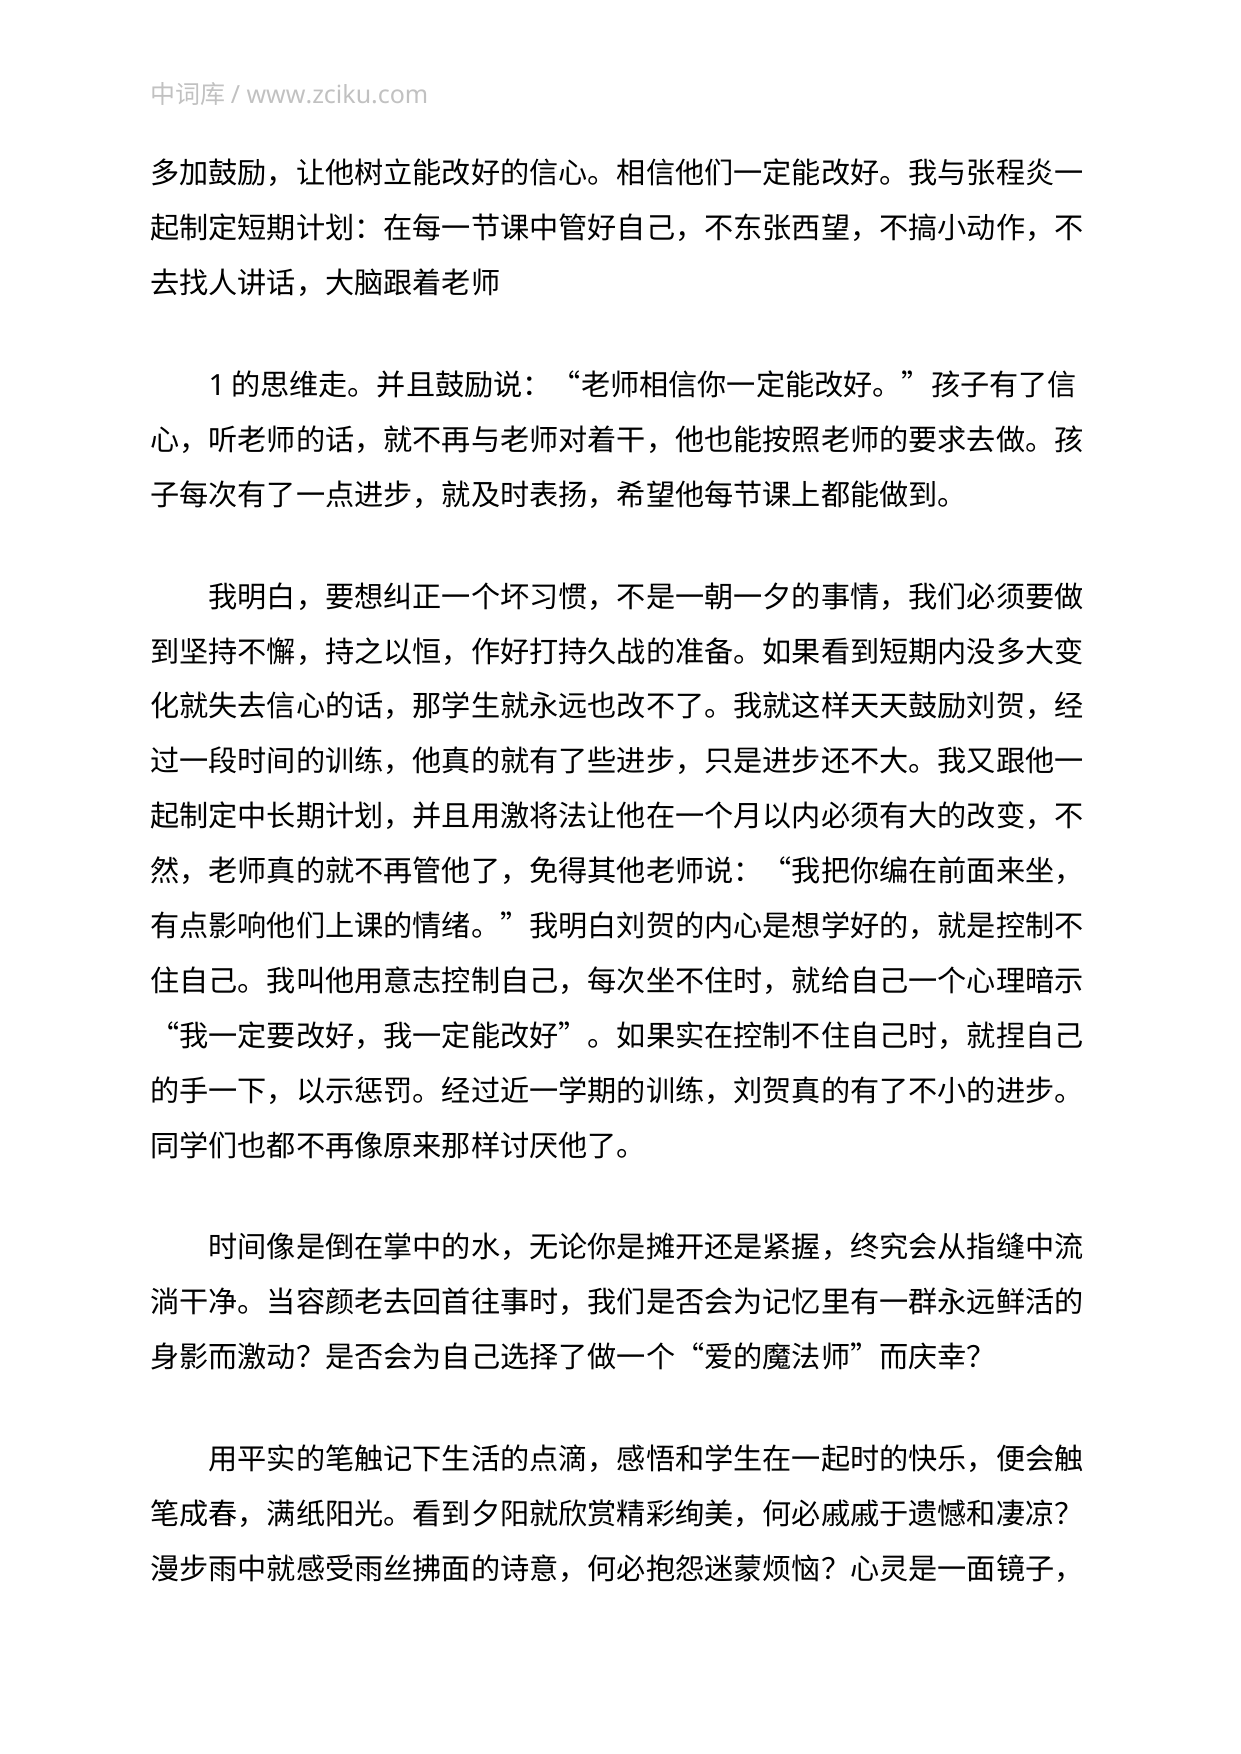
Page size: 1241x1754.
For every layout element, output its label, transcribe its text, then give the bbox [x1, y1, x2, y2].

text 时间像是倒在掌中的水，无论你是摊开还是紧握，终究会从指缝中流淌干净。当容颜老去回首往事时，我们是否会为记忆里有一群永远鲜活的身影而激动？是否会为自己选择了做一个“爱的魔法师”而庆幸？ [150, 1224, 1090, 1376]
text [150, 150, 1090, 302]
text 我明白，要想纠正一个坏习惯，不是一朝一夕的事情，我们必须要做到坚持不懈，持之以恒，作好打持久战的准备。如果看到短期内没多大变化就失去信心的话，那学生就永远也改不了。我就这样天天鼓励刘贺，经过一段时间的训练，他真的就有了些进步，只是进步还不大。我又跟他一起制定中长期计划，并且用激将法让他在一个月以内必须有大的改变，不然，老师真的就不再管他了，免得其他老师说：“我把你编在前面来坐，有点影响他们上课的情绪。”我明白刘贺的内心是想学好的，就是控制不住自己。我叫他用意志控制自己，每次坐不住时，就给自己一个心理暗示“我一定要改好，我一定能改好”。如果实在控制不住自己时，就捏自己的手一下，以示惩罚。经过近一学期的训练，刘贺真的有了不小的进步。同学们也都不再像原来那样讨厌他了。 [150, 573, 1090, 1164]
text 1的思维走。并且鼓励说：“老师相信你一定能改好。”孩子有了信心，听老师的话，就不再与老师对着干，他也能按照老师的要求去做。孩子每次有了一点进步，就及时表扬，希望他每节课上都能做到。 [150, 362, 1090, 514]
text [150, 1436, 1090, 1588]
